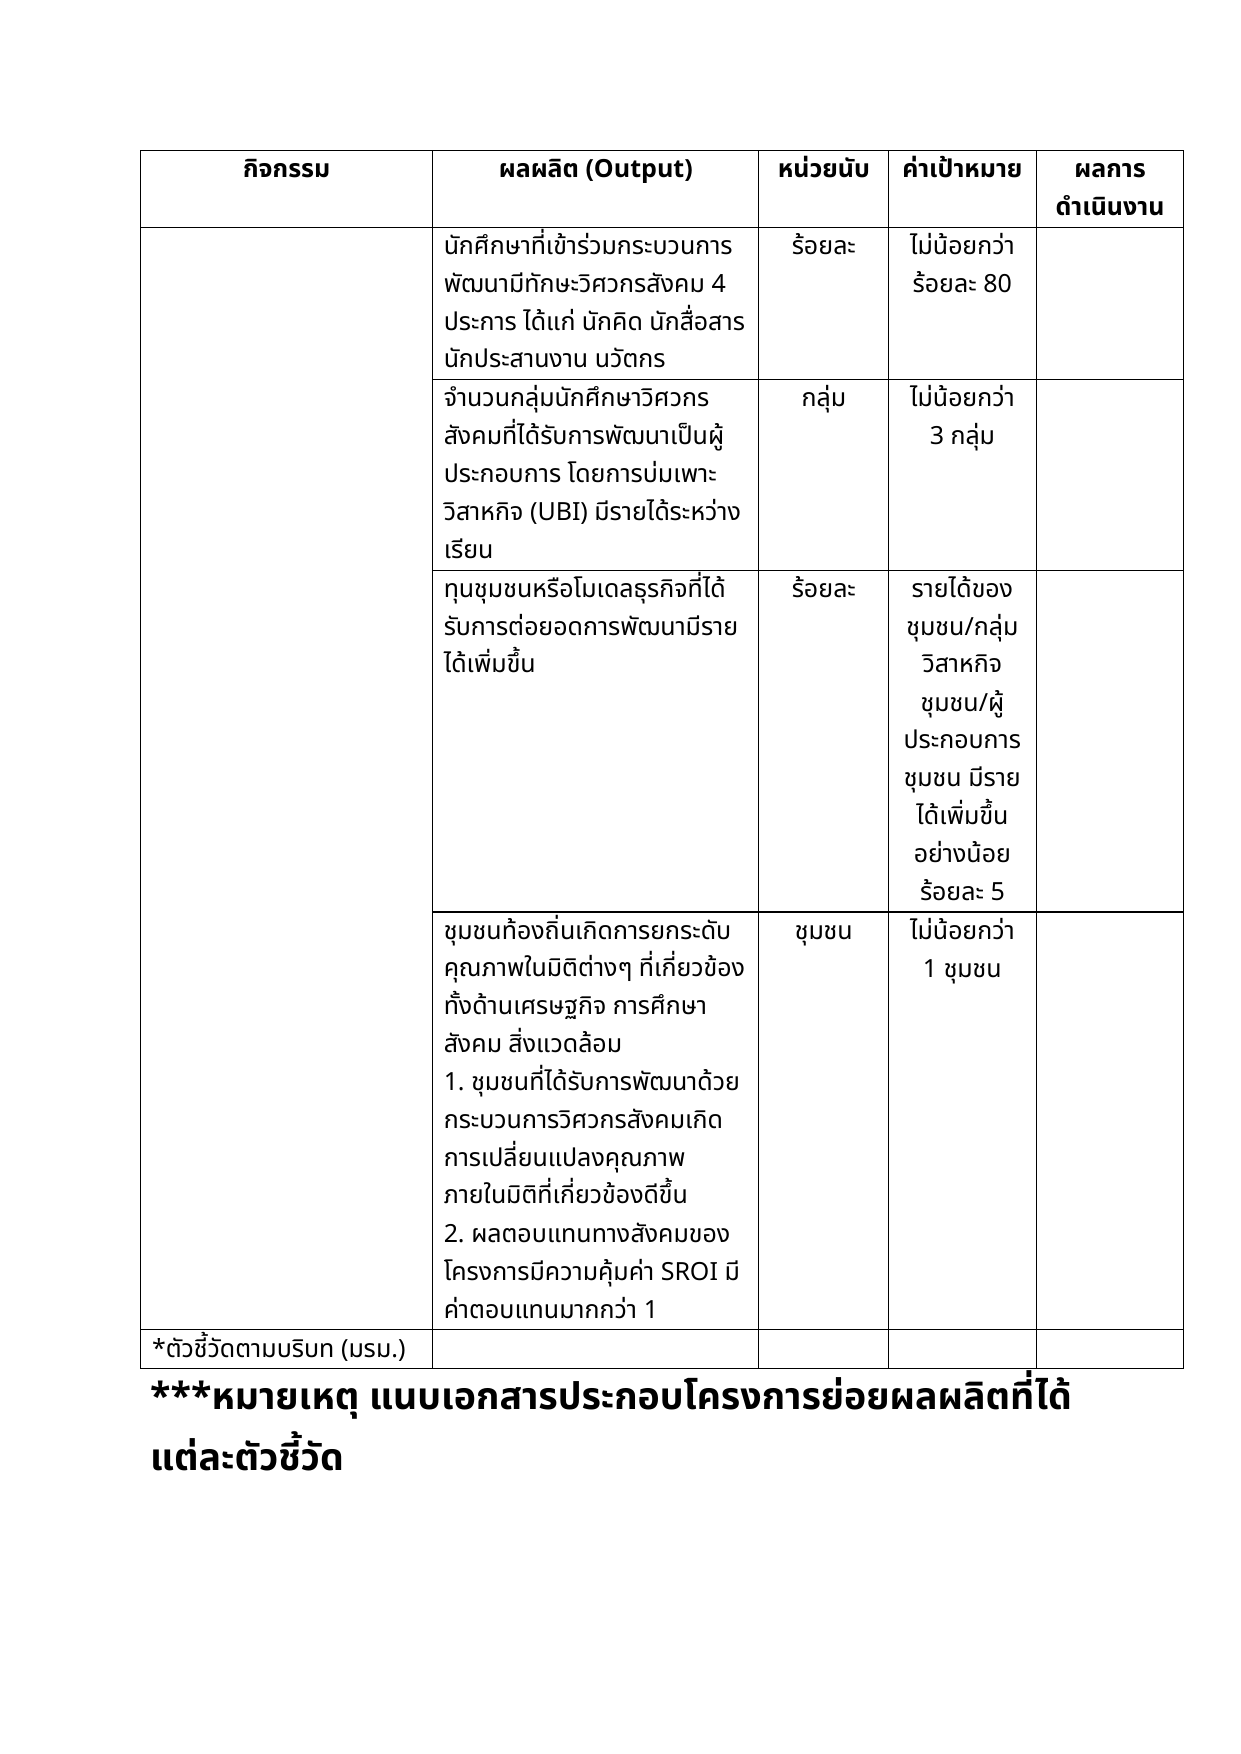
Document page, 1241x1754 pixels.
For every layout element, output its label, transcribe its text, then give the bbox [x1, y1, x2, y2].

table_header กิจกรรม [141, 151, 432, 227]
table_header หน่วยนับ [759, 151, 888, 227]
table_header ผลผลิต (Output) [433, 151, 758, 227]
text ***หมายเหตุ แนบเอกสารประกอบโครงการย่อยผลผลิตที่ได้แต่ละตัวชี้วัด [150, 1369, 1090, 1487]
table_cell ไม่น้อยกว่าร้อยละ 80 [889, 228, 1036, 379]
table_cell ร้อยละ [759, 228, 888, 379]
table_cell [433, 1330, 758, 1368]
table_cell *ตัวชี้วัดตามบริบท (มรม.) [141, 1330, 432, 1368]
table_cell จำนวนกลุ่มนักศึกษาวิศวกรสังคมที่ได้รับการพัฒนาเป็นผู้ประกอบการ โดยการบ่มเพาะวิสาหกิจ (UBI) มีรายได้ระหว่างเรียน [433, 380, 758, 569]
table_cell [1037, 380, 1183, 569]
table_cell กลุ่ม [759, 380, 888, 569]
table_cell [889, 1330, 1036, 1368]
table_cell [1037, 1330, 1183, 1368]
table_cell นักศึกษาที่เข้าร่วมกระบวนการพัฒนามีทักษะวิศวกรสังคม 4 ประการ ได้แก่ นักคิด นักสื่อสาร นักประสานงาน นวัตกร [433, 228, 758, 379]
table_cell [759, 1330, 888, 1368]
table_cell ทุนชุมชนหรือโมเดลธุรกิจที่ได้รับการต่อยอดการพัฒนามีรายได้เพิ่มขึ้น [433, 571, 758, 911]
table_cell ไม่น้อยกว่า 3 กลุ่ม [889, 380, 1036, 569]
table_cell [1037, 228, 1183, 379]
table_cell [1037, 913, 1183, 1329]
table_cell ร้อยละ [759, 571, 888, 911]
table_cell ชุมชนท้องถิ่นเกิดการยกระดับคุณภาพในมิติต่างๆ ที่เกี่ยวข้อง ทั้งด้านเศรษฐกิจ การศึกษา สังคม สิ่งแวดล้อม 1. ชุมชนที่ได้รับการพัฒนาด้วยกระบวนการวิศวกรสังคมเกิดการเปลี่ยนแปลงคุณภาพภายในมิติที่เกี่ยวข้องดีขึ้น 2. ผลตอบแทนทางสังคมของโครงการมีความคุ้มค่า SROI มีค่าตอบแทนมากกว่า 1 [433, 913, 758, 1329]
table_cell รายได้ของชุมชน/กลุ่มวิสาหกิจชุมชน/ผู้ประกอบการชุมชน มีรายได้เพิ่มขึ้นอย่างน้อย ร้อยละ 5 [889, 571, 1036, 911]
table_header ค่าเป้าหมาย [889, 151, 1036, 227]
table_cell [1037, 571, 1183, 911]
table_header ผลการดำเนินงาน [1037, 151, 1183, 227]
table_cell ชุมชน [759, 913, 888, 1329]
table_cell ไม่น้อยกว่า 1 ชุมชน [889, 913, 1036, 1329]
